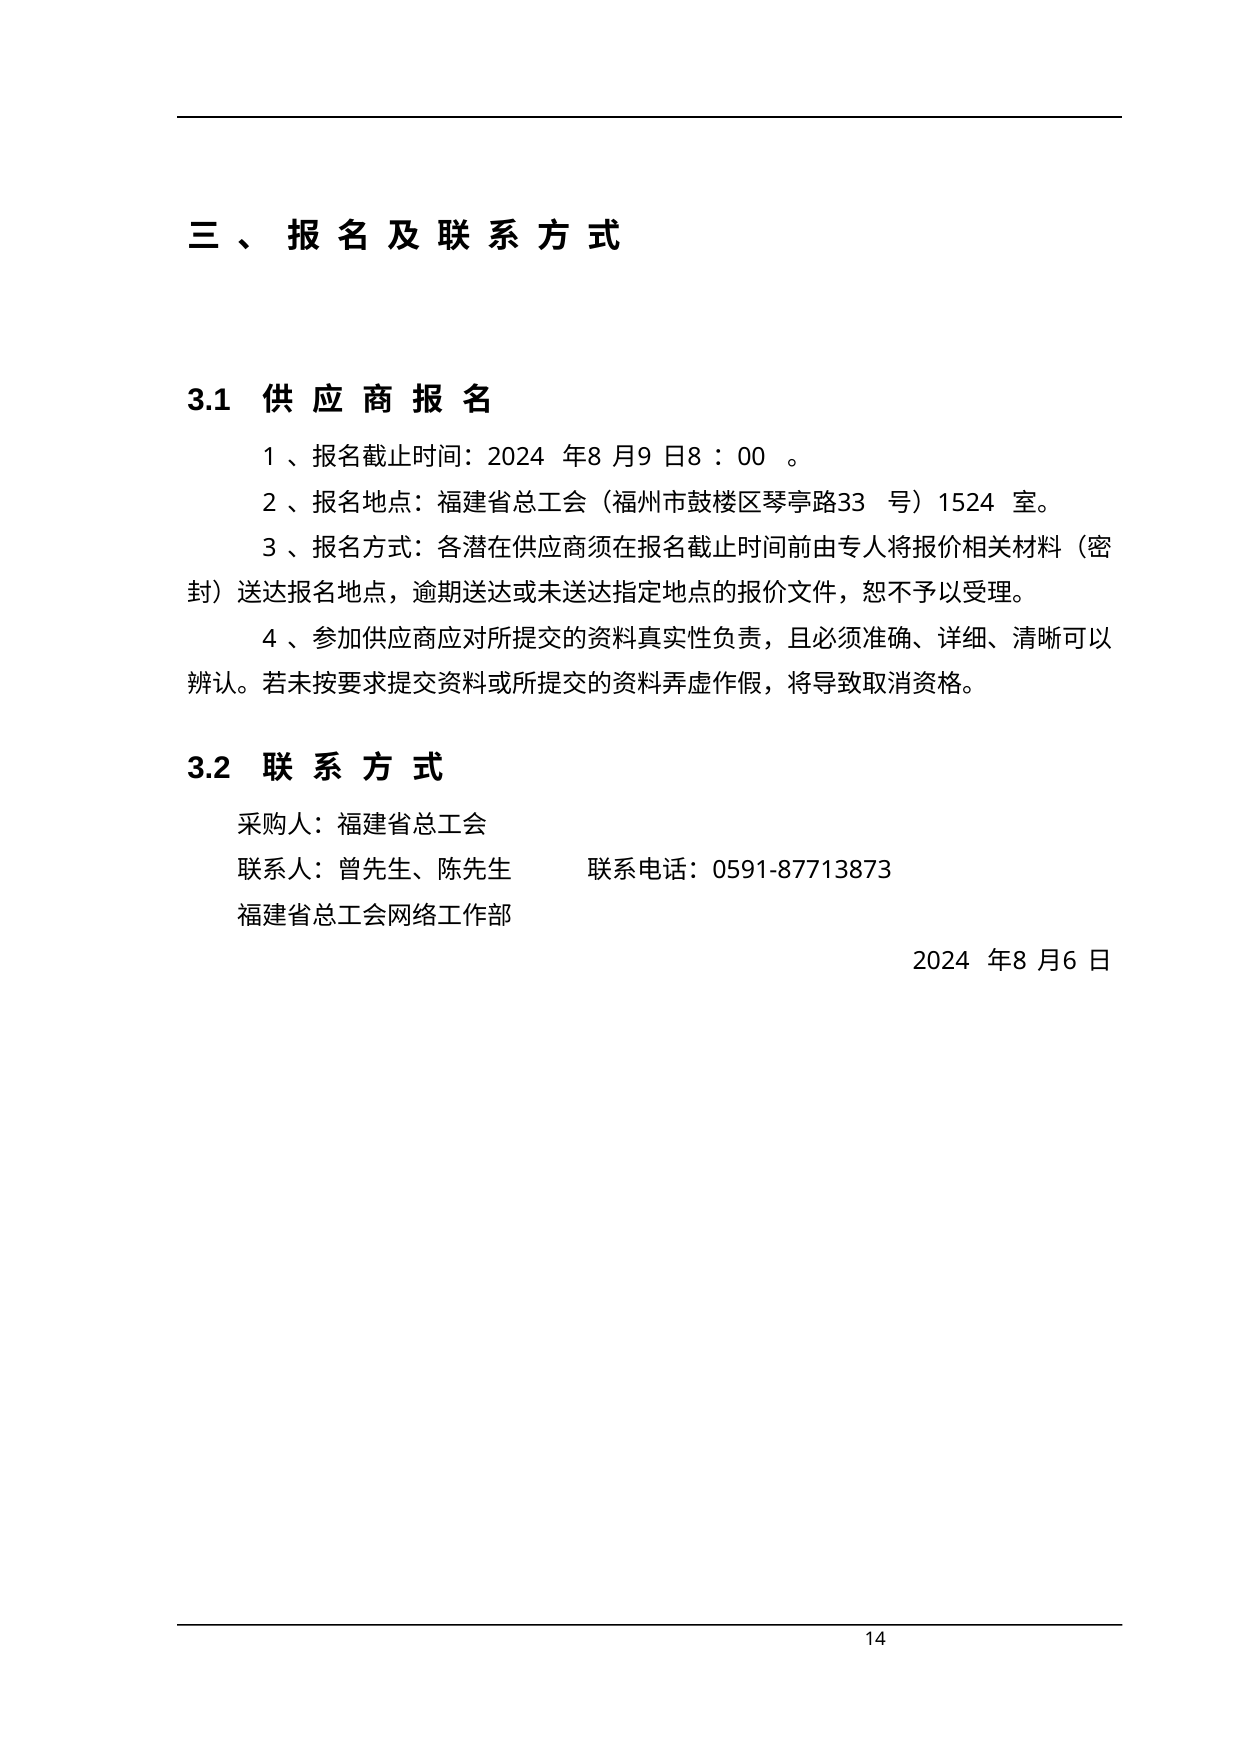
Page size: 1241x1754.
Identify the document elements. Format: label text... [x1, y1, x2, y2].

subtitle 联系方式 [187, 742, 1112, 787]
text 采购人：福建省总工会 [187, 800, 1112, 845]
text 福建省总工会网络工作部 [187, 891, 1112, 936]
list 报名方式：各潜在供应商须在报名截止时间前由专人将报价相关材料（密封）送达报名地点，逾期送达或未送达指定地点的报价文件，恕不予以受理。 [187, 523, 1112, 614]
text 联系人：曾先生、陈先生 联系电话：0591-87713873 [187, 845, 1112, 891]
list 报名地点：福建省总工会（福州市鼓楼区琴亭路33号）1524室。 [187, 477, 1112, 523]
text 2024年8月6日 [187, 936, 1112, 982]
subtitle 供应商报名 [187, 374, 1112, 419]
subtitle 报名及联系方式 [187, 188, 1112, 279]
list 报名截止时间：2024年8月9日8：00。 [187, 432, 1112, 477]
list 参加供应商应对所提交的资料真实性负责，且必须准确、详细、清晰可以辨认。若未按要求提交资料或所提交的资料弄虚作假，将导致取消资格。 [187, 614, 1112, 704]
